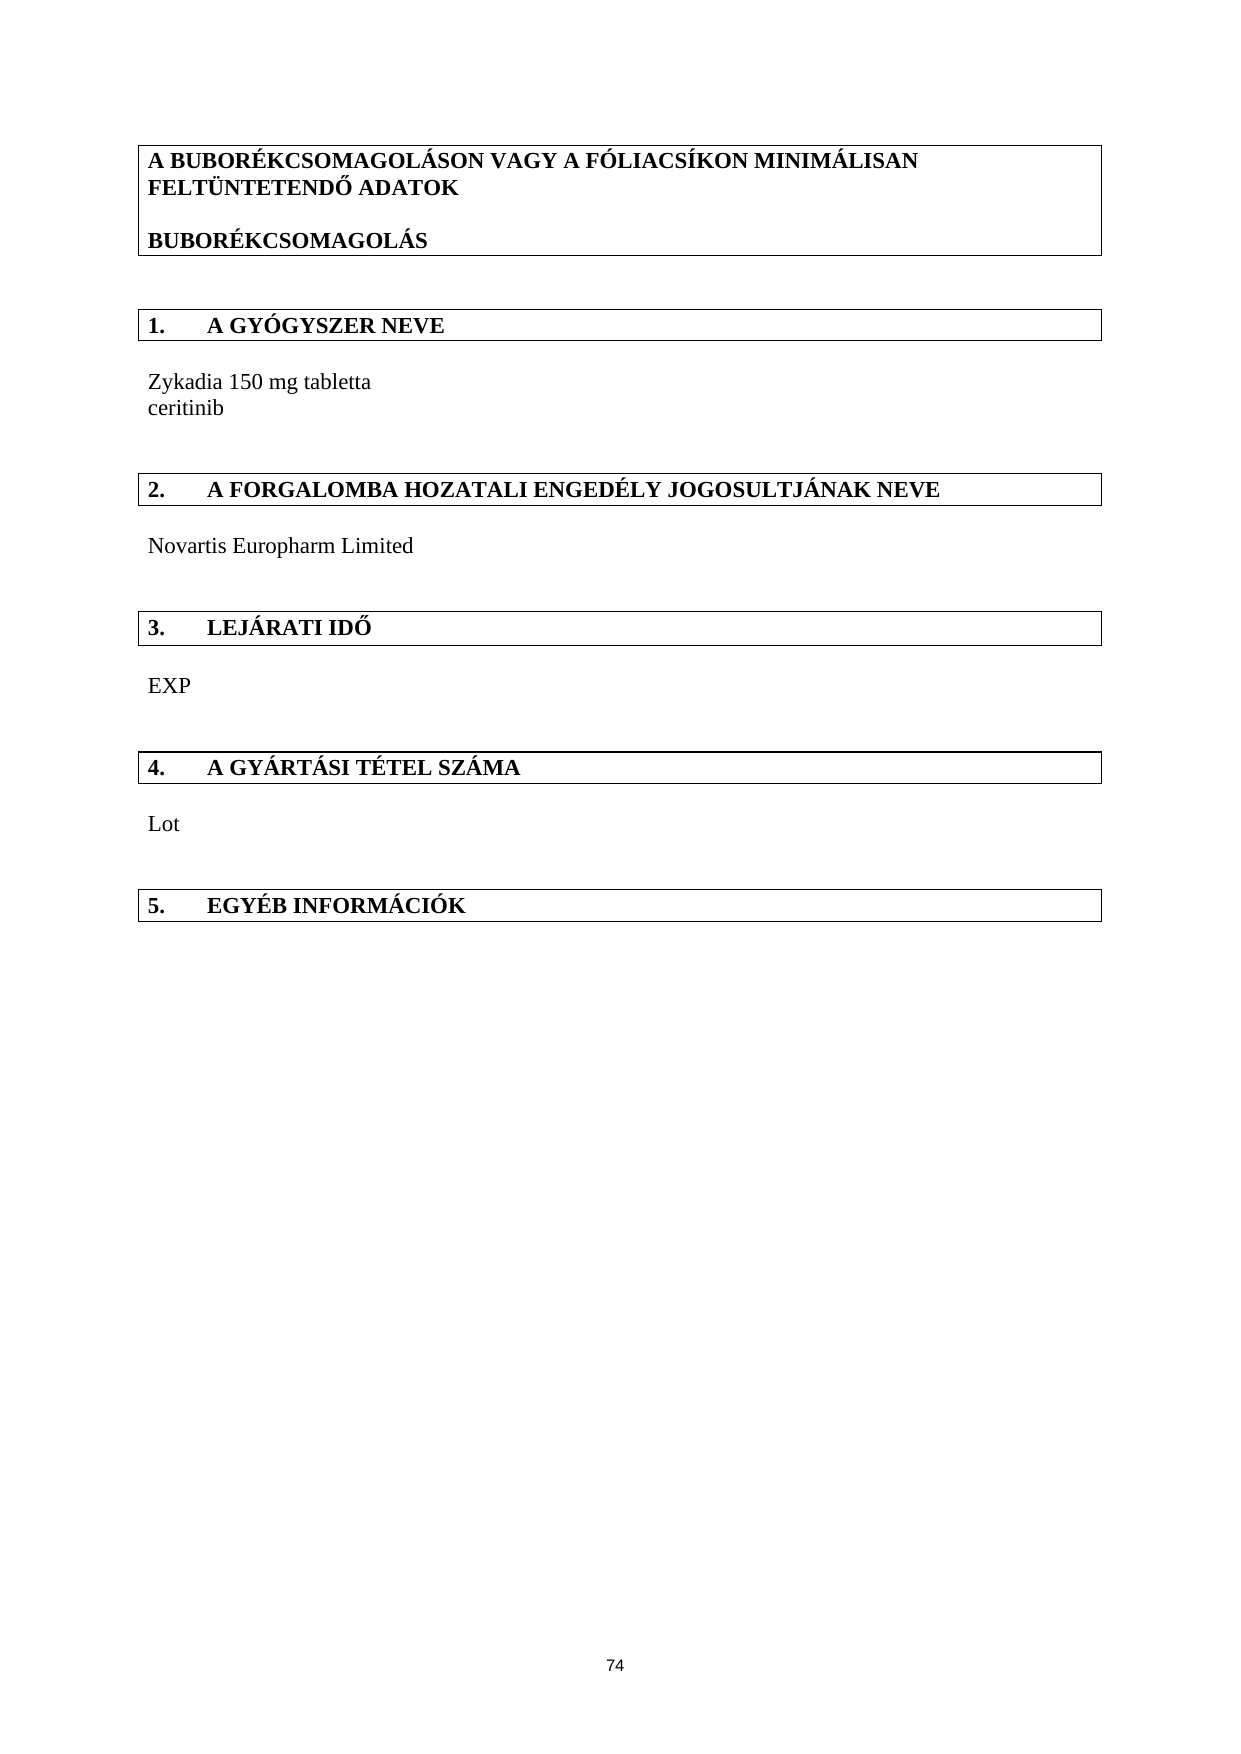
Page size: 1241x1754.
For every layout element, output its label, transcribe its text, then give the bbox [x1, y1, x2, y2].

text A BUBORÉKCSOMAGOLÁSON VAGY A FÓLIACSÍKON MINIMÁLISAN FELTÜNTETENDŐ ADATOK [139, 146, 1101, 200]
text EXP [148, 672, 1092, 699]
text 4. A GYÁRTÁSI TÉTEL SZÁMA [139, 753, 1101, 783]
text 1. A GYÓGYSZER NEVE [139, 310, 1101, 340]
text Novartis Europharm Limited [148, 532, 1092, 558]
text 5. EGYÉB INFORMÁCIÓK [139, 890, 1101, 921]
text Lot [148, 810, 1092, 837]
text Zykadia 150 mg tabletta [148, 368, 1092, 394]
text BUBORÉKCSOMAGOLÁS [139, 223, 1101, 255]
text 2. A FORGALOMBA HOZATALI ENGEDÉLY JOGOSULTJÁNAK NEVE [139, 474, 1101, 505]
text 3. LEJÁRATI IDŐ [139, 612, 1101, 645]
text ceritinib [148, 394, 1092, 421]
